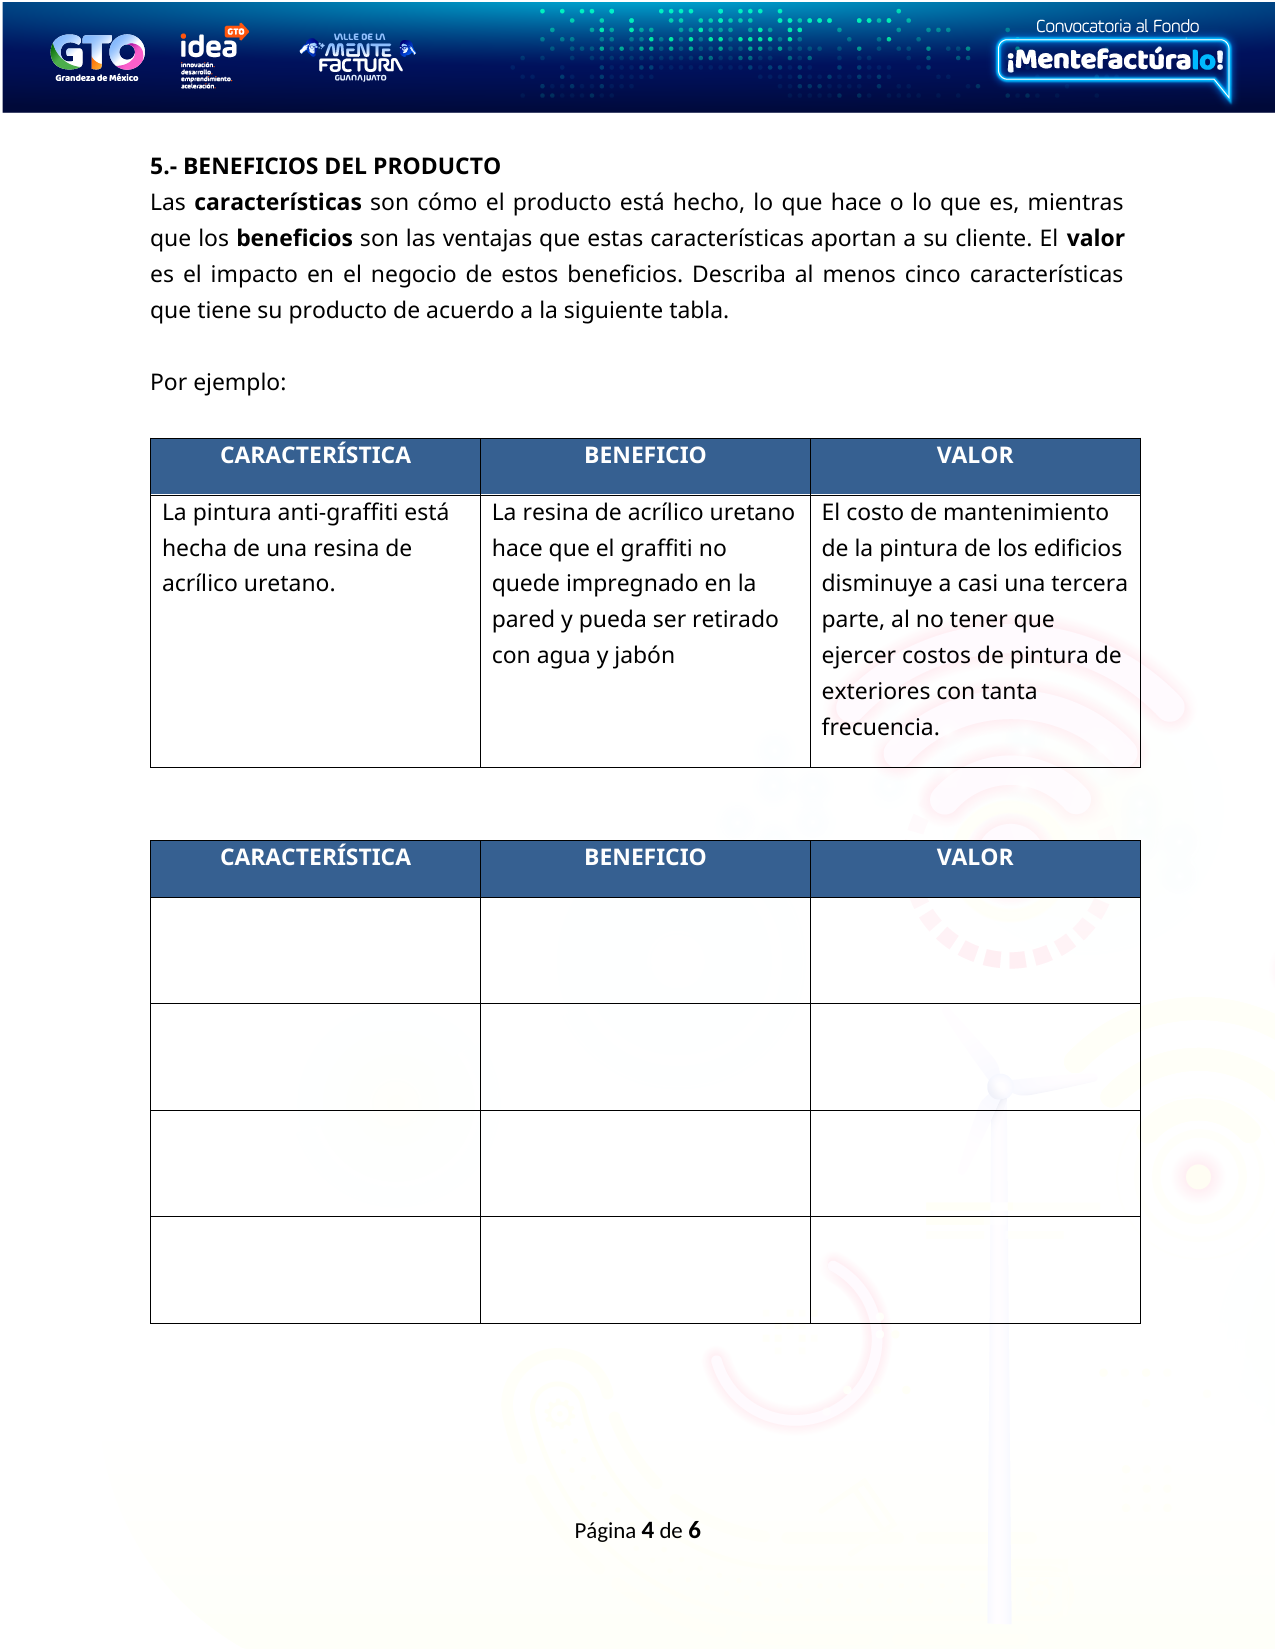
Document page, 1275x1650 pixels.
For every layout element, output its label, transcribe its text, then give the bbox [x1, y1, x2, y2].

table_header VALOR [811, 841, 1140, 897]
table_cell [811, 1004, 1140, 1110]
table_cell La resina de acrílico uretano hace que el graffiti no quede impregnado en la pared y pueda ser retirado con agua y jabón [481, 496, 810, 767]
text Por ejemplo: [150, 366, 1125, 397]
table_header BENEFICIO [481, 841, 810, 897]
table_cell [481, 1217, 810, 1322]
table_cell [481, 1004, 810, 1110]
table_cell [811, 1217, 1140, 1322]
table_cell [481, 898, 810, 1003]
table_cell [151, 1217, 480, 1322]
table_cell [151, 898, 480, 1003]
table_header BENEFICIO [481, 439, 810, 494]
table_header CARACTERÍSTICA [151, 439, 480, 494]
text Las características son cómo el producto está hecho, lo que hace o lo que es, mientras que los beneficios son las ventajas que estas características aportan a su cliente. El valor es el impacto en el negocio de estos beneficios. Describa al menos cinco características que tiene su producto de acuerdo a la siguiente tabla. [150, 186, 1125, 325]
table_cell La pintura anti-graffiti está hecha de una resina de acrílico uretano. [151, 496, 480, 767]
text 5.- BENEFICIOS DEL PRODUCTO [150, 150, 1125, 181]
table_header CARACTERÍSTICA [151, 841, 480, 897]
table_cell [151, 1111, 480, 1216]
table_header VALOR [811, 439, 1140, 494]
table_cell [811, 898, 1140, 1003]
table_cell El costo de mantenimiento de la pintura de los edificios disminuye a casi una tercera parte, al no tener que ejercer costos de pintura de exteriores con tanta frecuencia. [811, 496, 1140, 767]
picture [2, 2, 1275, 1649]
table_cell [811, 1111, 1140, 1216]
table_cell [481, 1111, 810, 1216]
table_cell [151, 1004, 480, 1110]
